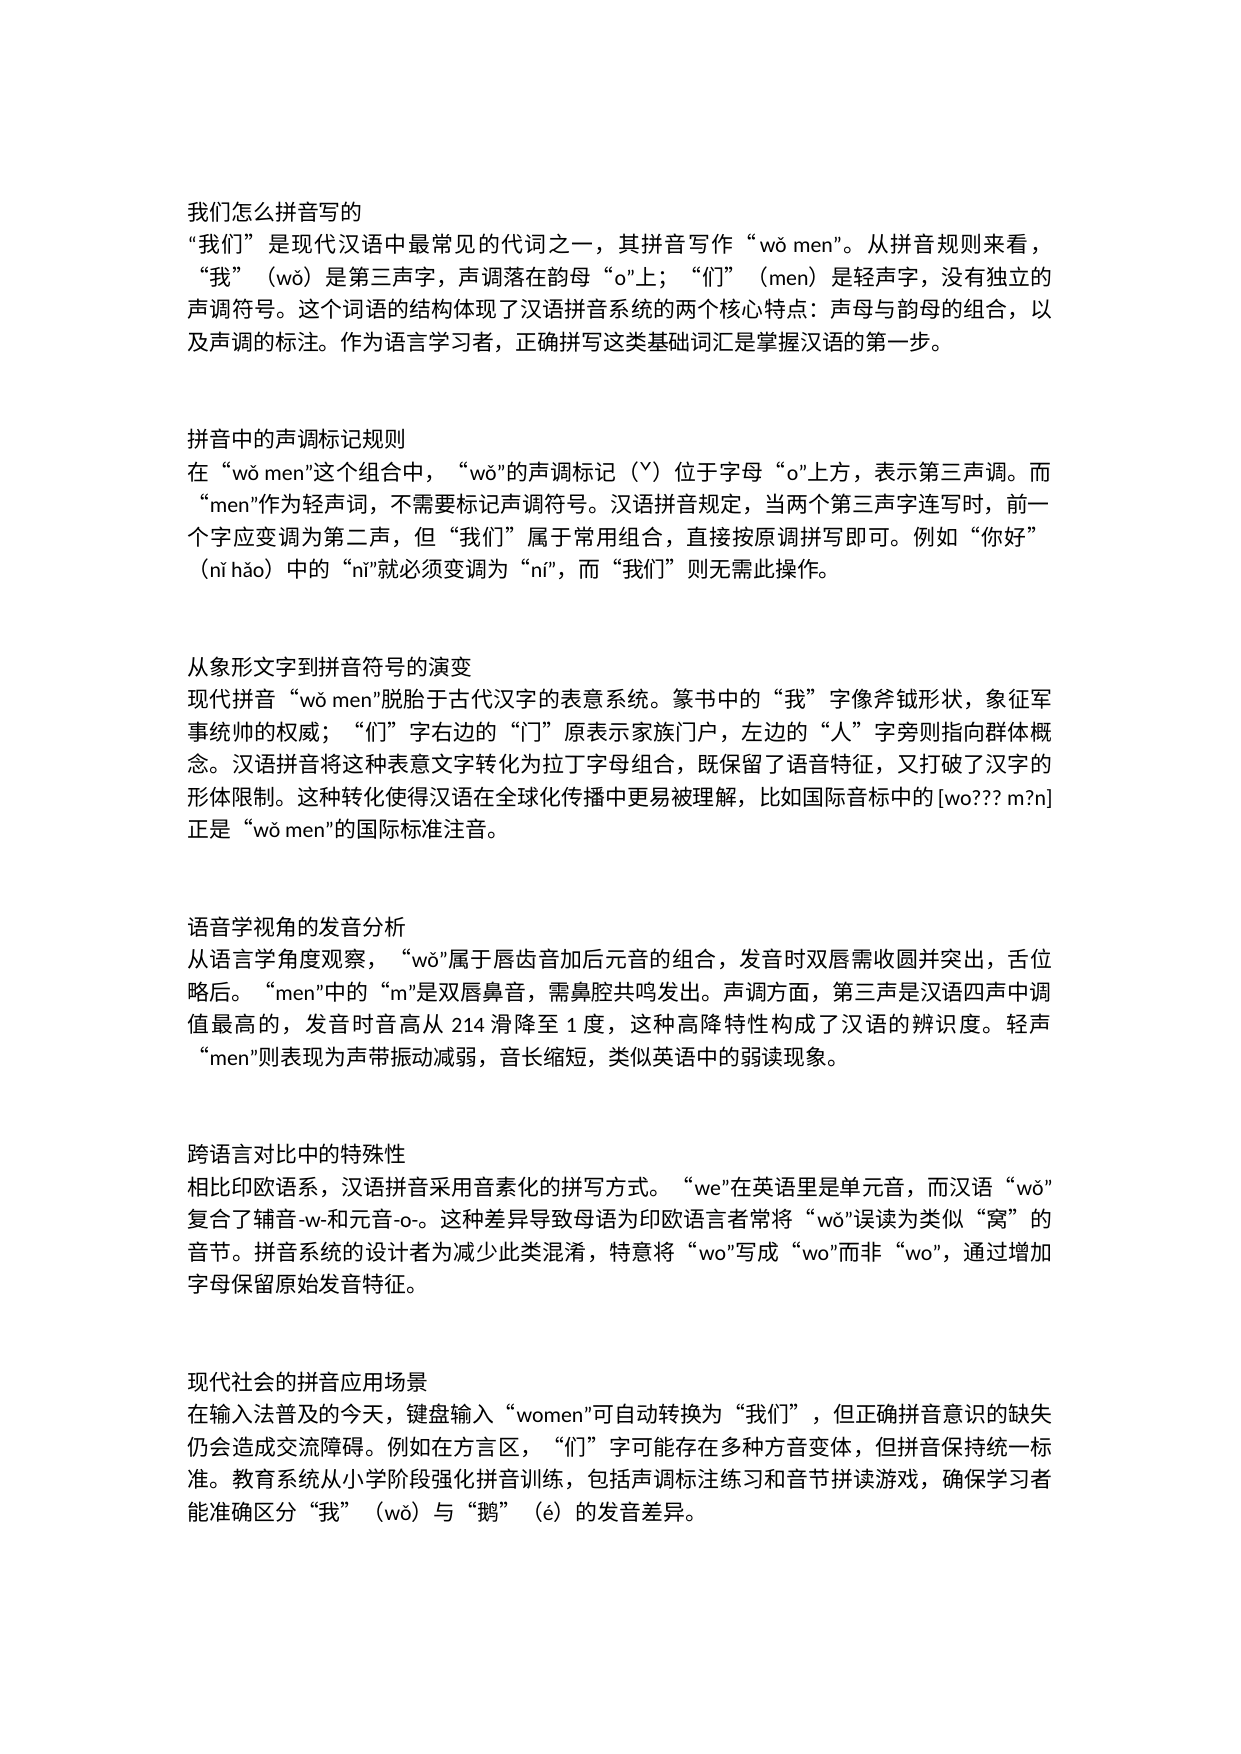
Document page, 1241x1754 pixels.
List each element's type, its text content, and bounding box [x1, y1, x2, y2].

text 语音学视角的发音分析 [187, 909, 1053, 942]
text 我们怎么拼音写的 [187, 194, 1053, 227]
text 现代拼音“wǒ men”脱胎于古代汉字的表意系统。篆书中的“我”字像斧钺形状，象征军事统帅的权威；“们”字右边的“门”原表示家族门户，左边的“人”字旁则指向群体概念。汉语拼音将这种表意文字转化为拉丁字母组合，既保留了语音特征，又打破了汉字的形体限制。这种转化使得汉语在全球化传播中更易被理解，比如国际音标中的[wo??? m?n]正是“wǒ men”的国际标准注音。 [187, 682, 1053, 844]
text 相比印欧语系，汉语拼音采用音素化的拼写方式。“we”在英语里是单元音，而汉语“wǒ”复合了辅音-w-和元音-o-。这种差异导致母语为印欧语言者常将“wǒ”误读为类似“窝”的音节。拼音系统的设计者为减少此类混淆，特意将“wo”写成“wo”而非“wo”，通过增加字母保留原始发音特征。 [187, 1169, 1053, 1299]
text 从语言学角度观察，“wǒ”属于唇齿音加后元音的组合，发音时双唇需收圆并突出，舌位略后。“men”中的“m”是双唇鼻音，需鼻腔共鸣发出。声调方面，第三声是汉语四声中调值最高的，发音时音高从214滑降至1度，这种高降特性构成了汉语的辨识度。轻声“men”则表现为声带振动减弱，音长缩短，类似英语中的弱读现象。 [187, 942, 1053, 1072]
text 在输入法普及的今天，键盘输入“women”可自动转换为“我们”，但正确拼音意识的缺失仍会造成交流障碍。例如在方言区，“们”字可能存在多种方音变体，但拼音保持统一标准。教育系统从小学阶段强化拼音训练，包括声调标注练习和音节拼读游戏，确保学习者能准确区分“我”（wǒ）与“鹅”（é）的发音差异。 [187, 1397, 1053, 1527]
text 从象形文字到拼音符号的演变 [187, 649, 1053, 682]
text 现代社会的拼音应用场景 [187, 1364, 1053, 1397]
text 跨语言对比中的特殊性 [187, 1137, 1053, 1169]
text 在“wǒ men”这个组合中，“wǒ”的声调标记（ˇ）位于字母“o”上方，表示第三声调。而“men”作为轻声词，不需要标记声调符号。汉语拼音规定，当两个第三声字连写时，前一个字应变调为第二声，但“我们”属于常用组合，直接按原调拼写即可。例如“你好”（nǐ hǎo）中的“nǐ”就必须变调为“ní”，而“我们”则无需此操作。 [187, 454, 1053, 584]
text “我们”是现代汉语中最常见的代词之一，其拼音写作“wǒ men”。从拼音规则来看，“我”（wǒ）是第三声字，声调落在韵母“o”上；“们”（men）是轻声字，没有独立的声调符号。这个词语的结构体现了汉语拼音系统的两个核心特点：声母与韵母的组合，以及声调的标注。作为语言学习者，正确拼写这类基础词汇是掌握汉语的第一步。 [187, 227, 1053, 357]
text 拼音中的声调标记规则 [187, 422, 1053, 454]
